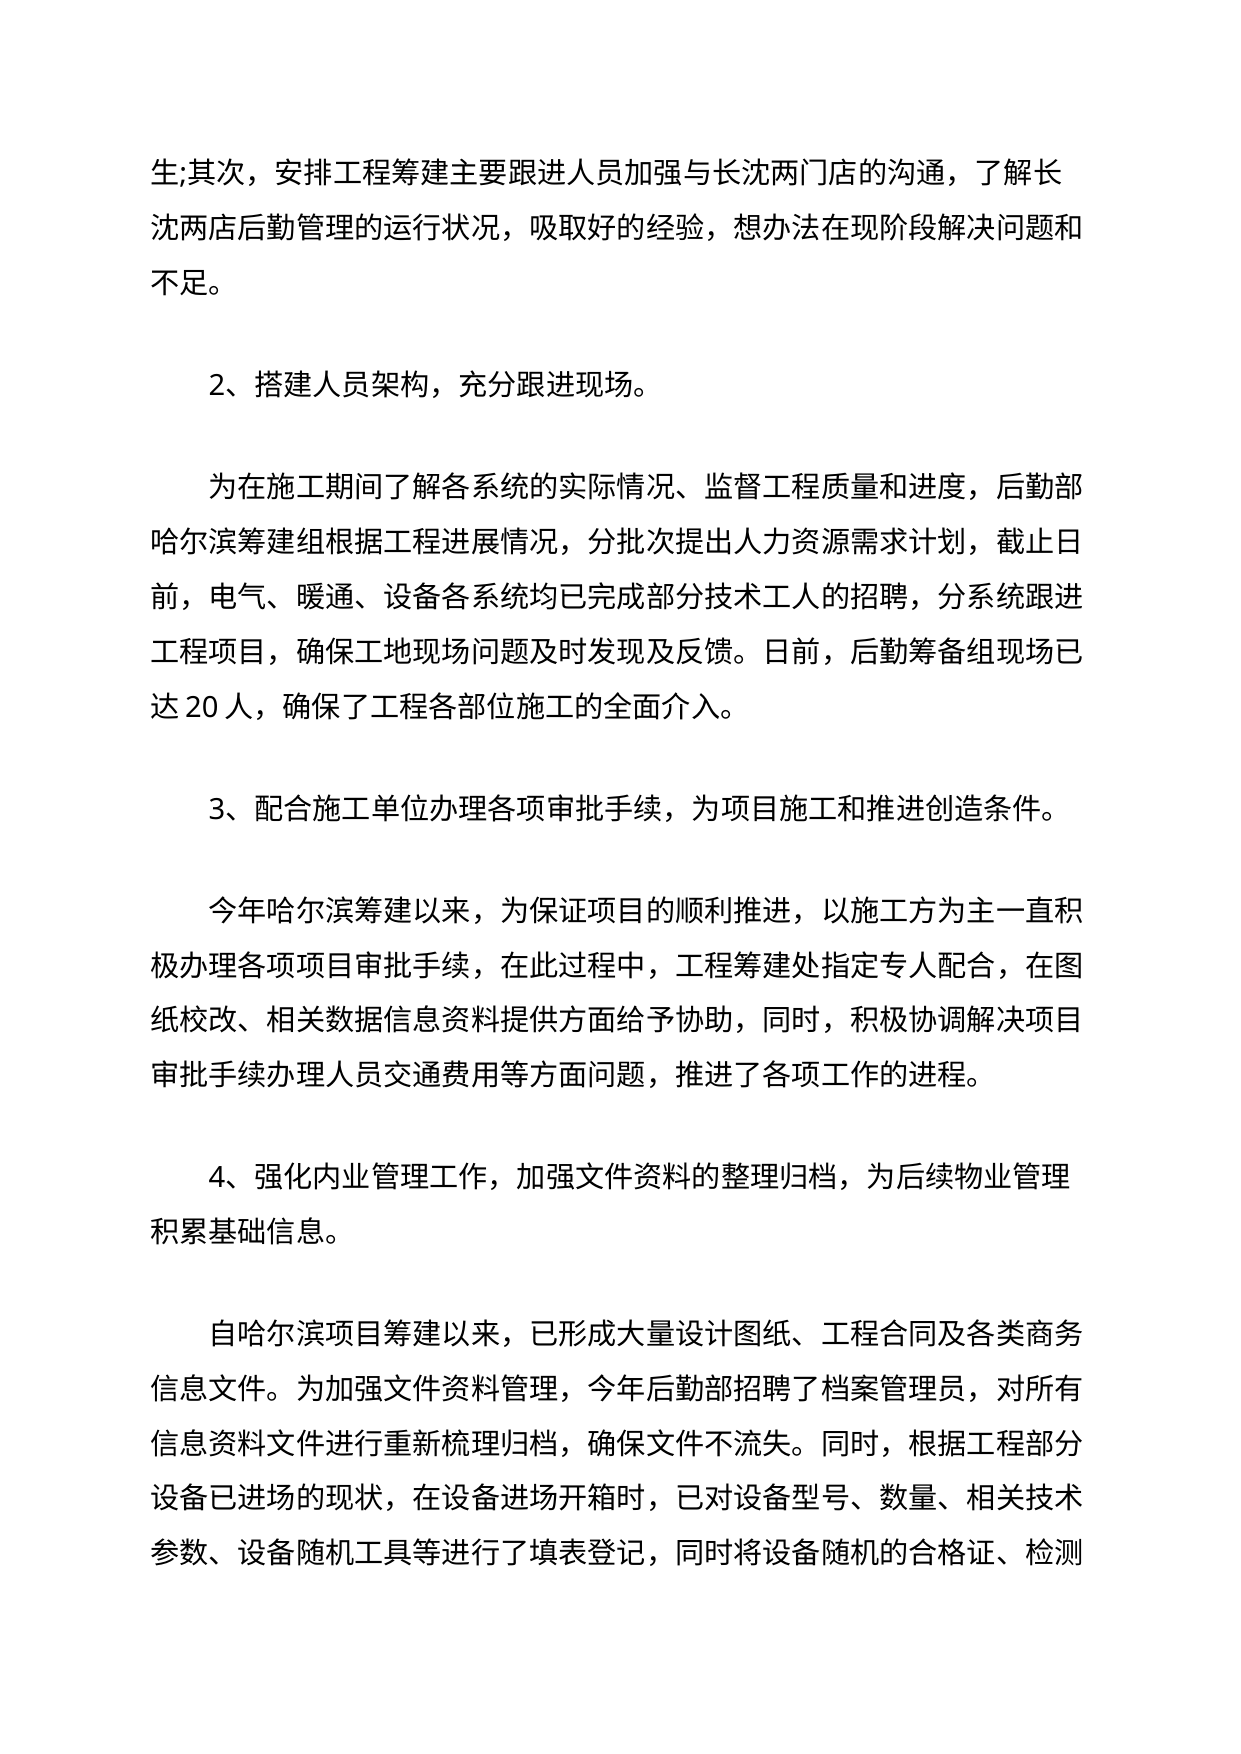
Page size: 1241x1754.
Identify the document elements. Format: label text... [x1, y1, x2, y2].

text 4、强化内业管理工作，加强文件资料的整理归档，为后续物业管理积累基础信息。 [150, 1154, 1090, 1251]
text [150, 150, 1090, 302]
text 为在施工期间了解各系统的实际情况、监督工程质量和进度，后勤部哈尔滨筹建组根据工程进展情况，分批次提出人力资源需求计划，截止日前，电气、暖通、设备各系统均已完成部分技术工人的招聘，分系统跟进工程项目，确保工地现场问题及时发现及反馈。日前，后勤筹备组现场已达20人，确保了工程各部位施工的全面介入。 [150, 464, 1090, 726]
text 2、搭建人员架构，充分跟进现场。 [150, 362, 1090, 404]
text 今年哈尔滨筹建以来，为保证项目的顺利推进，以施工方为主一直积极办理各项项目审批手续，在此过程中，工程筹建处指定专人配合，在图纸校改、相关数据信息资料提供方面给予协助，同时，积极协调解决项目审批手续办理人员交通费用等方面问题，推进了各项工作的进程。 [150, 887, 1090, 1094]
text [150, 1310, 1090, 1572]
text 3、配合施工单位办理各项审批手续，为项目施工和推进创造条件。 [150, 785, 1090, 828]
